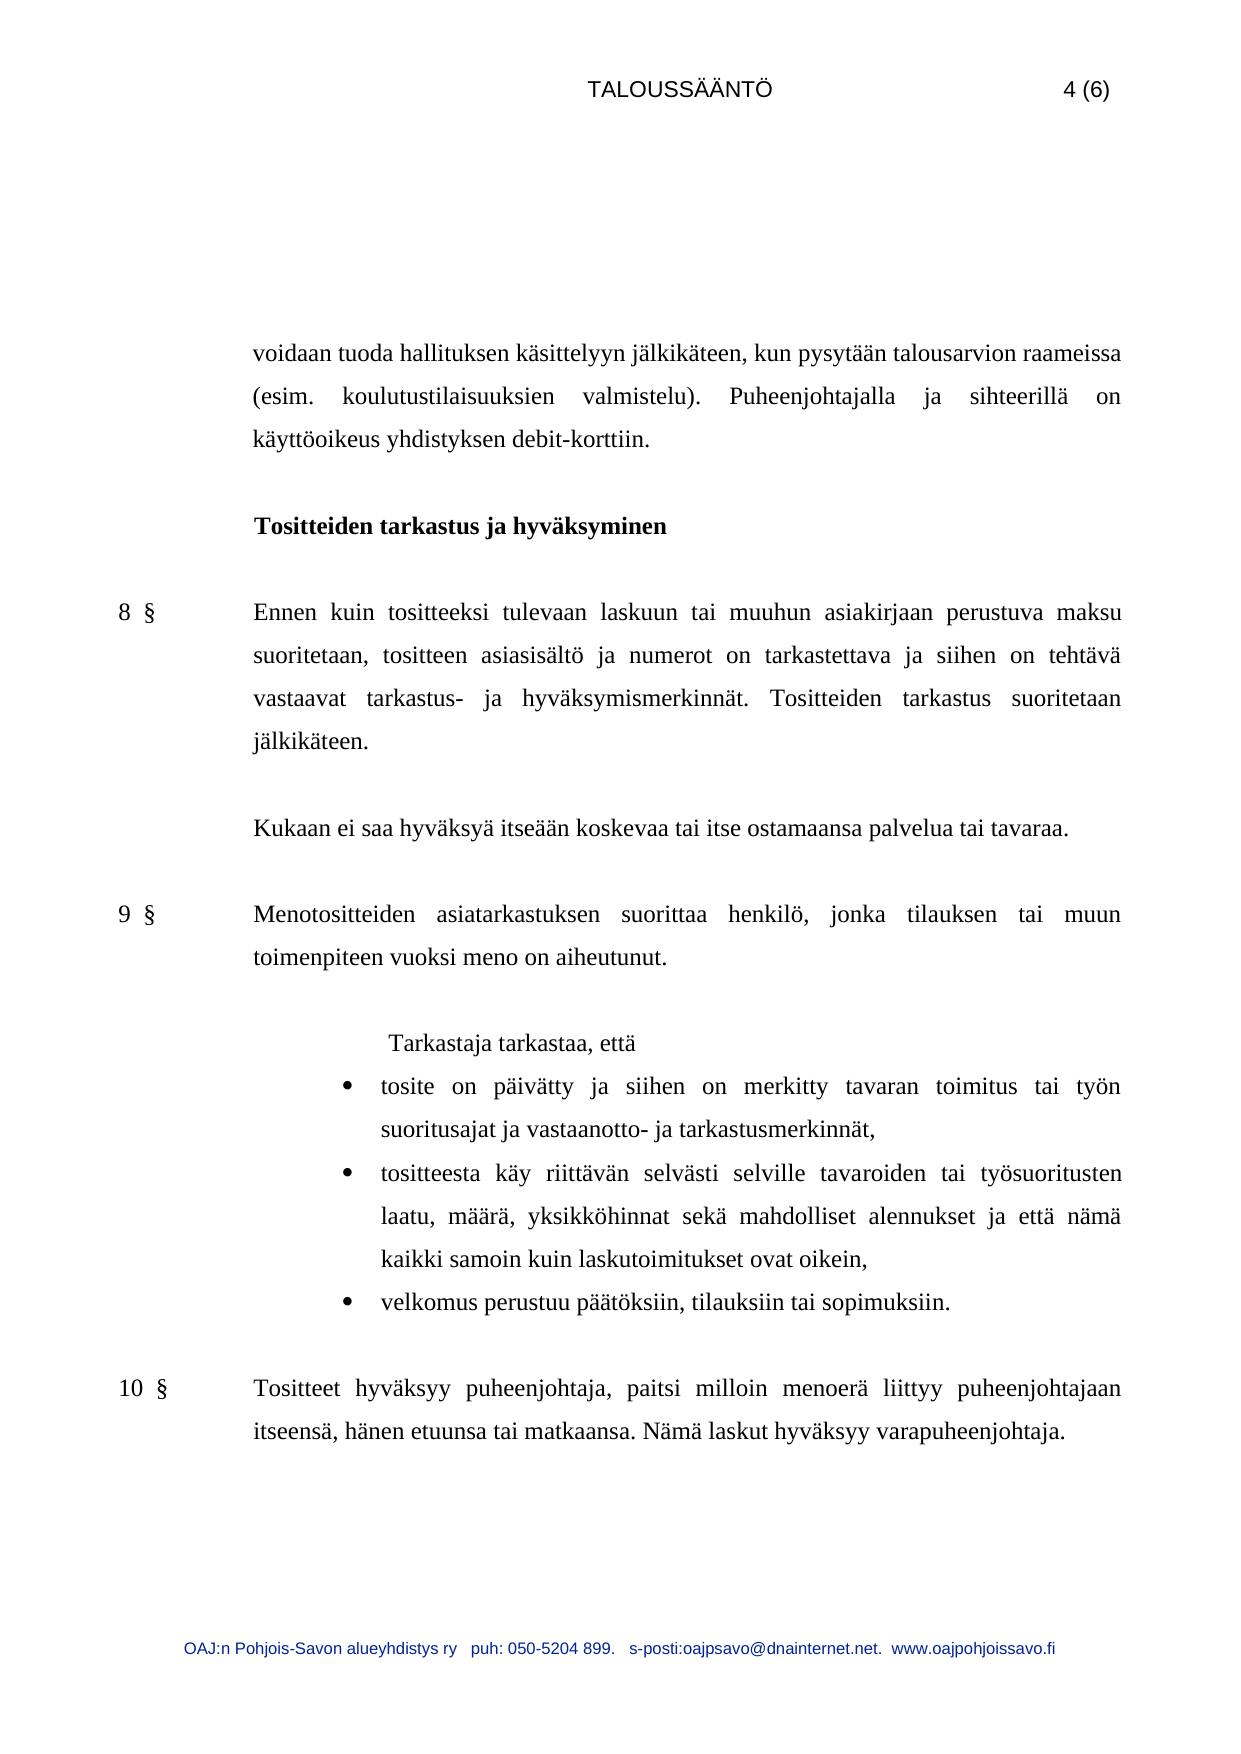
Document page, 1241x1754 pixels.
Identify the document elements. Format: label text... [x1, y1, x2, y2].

list tosite on päivätty ja siihen on merkitty tavaran toimitus tai työn suoritusajat ja vastaanotto- ja tarkastusmerkinnät, [343, 1071, 1122, 1143]
text 9 § Menotositteiden asiatarkastuksen suorittaa henkilö, jonka tilauksen tai muun toimenpiteen vuoksi meno on aiheutunut. [118, 899, 1122, 971]
text Tositteiden tarkastus ja hyväksyminen [254, 511, 1122, 539]
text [118, 338, 1122, 453]
list tositteesta käy riittävän selvästi selville tavaroiden tai työsuoritusten laatu, määrä, yksikköhinnat sekä mahdolliset alennukset ja että nämä kaikki samoin kuin laskutoimitukset ovat oikein, [343, 1158, 1122, 1273]
text Kukaan ei saa hyväksyä itseään koskevaa tai itse ostamaansa palvelua tai tavaraa. [118, 813, 1122, 841]
text 8 § Ennen kuin tositteeksi tulevaan laskuun tai muuhun asiakirjaan perustuva maksu suoritetaan, tositteen asiasisältö ja numerot on tarkastettava ja siihen on tehtävä vastaavat tarkastus- ja hyväksymismerkinnät. Tositteiden tarkastus suoritetaan jälkikäteen. [118, 597, 1122, 755]
list velkomus perustuu päätöksiin, tilauksiin tai sopimuksiin. [343, 1287, 1122, 1316]
text 10 § Tositteet hyväksyy puheenjohtaja, paitsi milloin menoerä liittyy puheenjohtajaan itseensä, hänen etuunsa tai matkaansa. Nämä laskut hyväksyy varapuheenjohtaja. [118, 1373, 1122, 1445]
text Tarkastaja tarkastaa, että [254, 1028, 1122, 1057]
